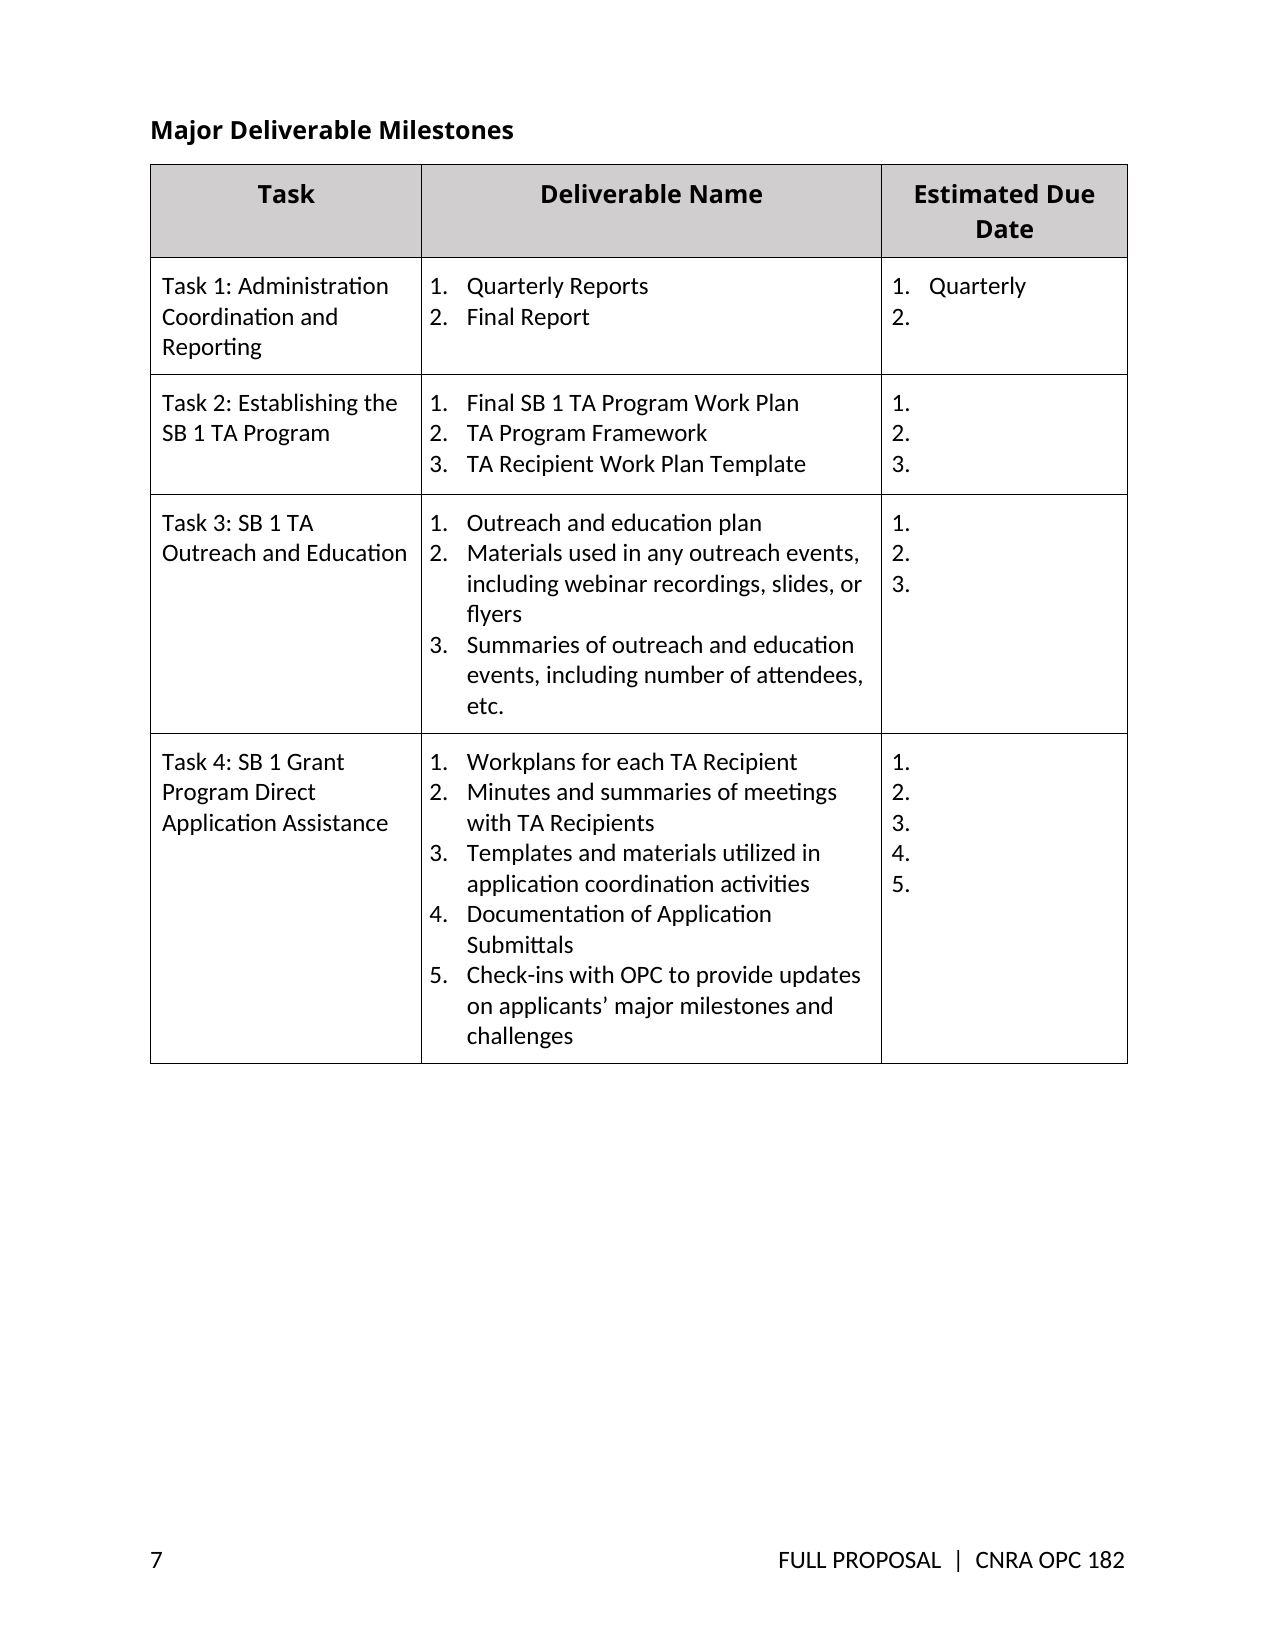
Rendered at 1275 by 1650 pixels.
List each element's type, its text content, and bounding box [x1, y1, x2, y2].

table_cell [882, 375, 1127, 494]
table_header Deliverable Name [422, 165, 881, 257]
table_cell [882, 495, 1127, 733]
table_cell [882, 734, 1127, 1063]
table_cell Task 4: SB 1 Grant Program Direct Application Assistance [151, 734, 421, 1063]
table_cell Workplans for each TA Recipient Minutes and summaries of meetings with TA Recipients Templates and materials utilized in application coordination activities Documentation of Application Submittals Check-ins with OPC to provide updates on applicants’ major milestones and challenges [422, 734, 881, 1063]
table_cell Quarterly [882, 258, 1127, 374]
table_header Task [151, 165, 421, 257]
table_cell Task 3: SB 1 TA Outreach and Education [151, 495, 421, 733]
table_cell Task 2: Establishing the SB 1 TA Program [151, 375, 421, 494]
table_header Estimated Due Date [882, 165, 1127, 257]
table_cell Final SB 1 TA Program Work Plan TA Program Framework TA Recipient Work Plan Template [422, 375, 881, 494]
table_cell Task 1: Administration Coordination and Reporting [151, 258, 421, 374]
table_cell Quarterly Reports Final Report [422, 258, 881, 374]
text Major Deliverable Milestones [150, 112, 1125, 147]
table_cell Outreach and education plan Materials used in any outreach events, including webinar recordings, slides, or flyers Summaries of outreach and education events, including number of attendees, etc. [422, 495, 881, 733]
